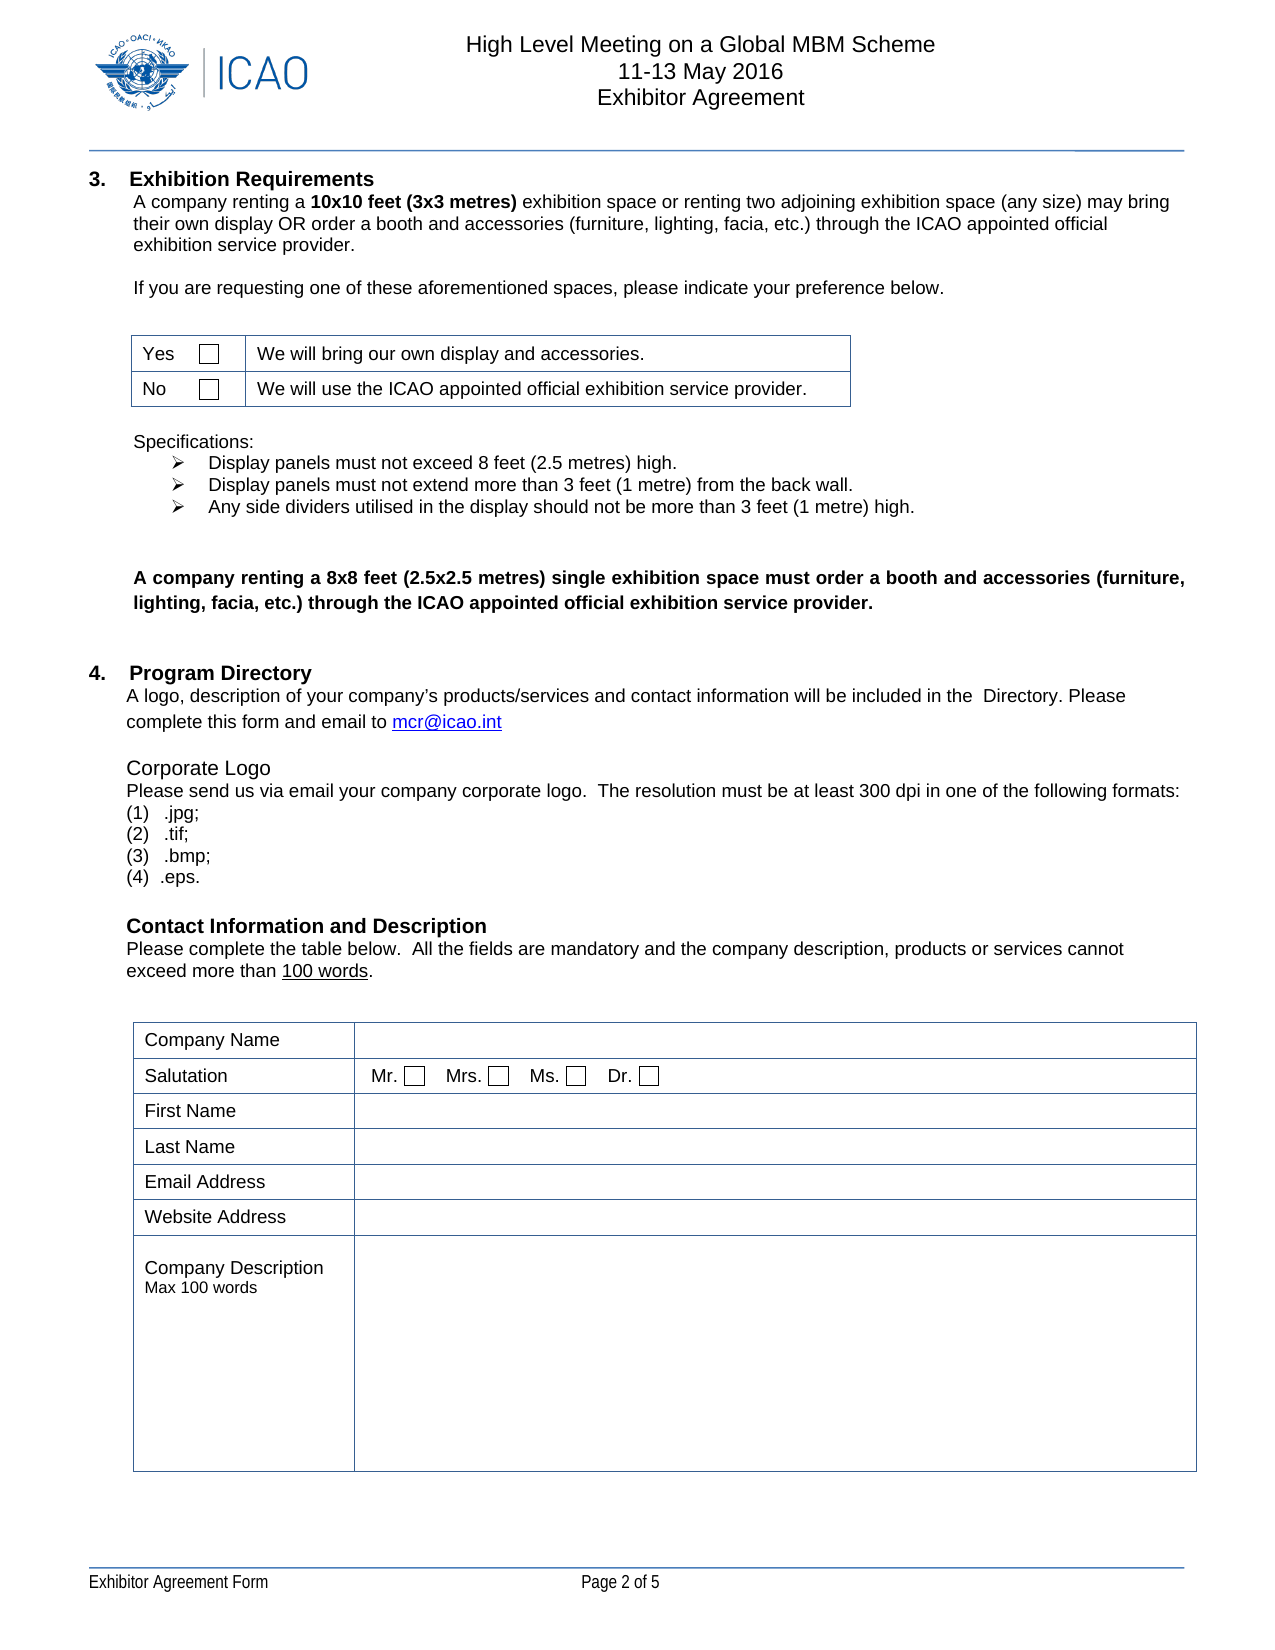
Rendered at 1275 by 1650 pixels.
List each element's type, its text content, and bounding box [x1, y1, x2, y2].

text (2) .tif; [126, 823, 1186, 845]
list Any side dividers utilised in the display should not be more than 3 feet (1 metre) high. [171, 495, 1186, 517]
text Specifications: [133, 431, 1186, 452]
text (4) .eps. [126, 866, 1186, 888]
table_cell [355, 1165, 1196, 1199]
table_header We will bring our own display and accessories. [246, 336, 850, 371]
text A company renting a 8x8 feet (2.5x2.5 metres) single exhibition space must order a booth and accessories (furniture, lighting, facia, etc.) through the ICAO appointed official exhibition service provider. [133, 567, 1186, 613]
table_cell Email Address [134, 1165, 354, 1199]
table_header Yes [132, 336, 186, 371]
table_cell Website Address [134, 1200, 354, 1234]
table_cell Mr. Mrs. Ms. Dr. [355, 1059, 1196, 1093]
text Please send us via email your company corporate logo. The resolution must be at least 300 dpi in one of the following formats: [126, 780, 1186, 802]
table_cell [355, 1200, 1196, 1234]
table_header [186, 336, 245, 371]
table_header [355, 1023, 1196, 1057]
text If you are requesting one of these aforementioned spaces, please indicate your preference below. [133, 277, 1186, 299]
list Display panels must not extend more than 3 feet (1 metre) from the back wall. [171, 474, 1186, 495]
text 3. Exhibition Requirements [89, 167, 1186, 191]
list Display panels must not exceed 8 feet (2.5 metres) high. [171, 452, 1186, 474]
table_cell Company Description Max 100 words [134, 1236, 354, 1471]
text Please complete the table below. All the fields are mandatory and the company description, products or services cannot exceed more than 100 words. [126, 938, 1186, 981]
text 4. Program Directory [89, 661, 1186, 685]
text Contact Information and Description [126, 914, 1186, 938]
table_cell No [132, 372, 186, 406]
table_cell First Name [134, 1094, 354, 1128]
picture [58, 0, 349, 169]
table_header Company Name [134, 1023, 354, 1057]
text (3) .bmp; [126, 845, 1186, 866]
table_cell [355, 1236, 1196, 1471]
table_cell We will use the ICAO appointed official exhibition service provider. [246, 372, 850, 406]
table_cell [355, 1129, 1196, 1164]
text A company renting a 10x10 feet (3x3 metres) exhibition space or renting two adjoining exhibition space (any size) may bring their own display OR order a booth and accessories (furniture, lighting, facia, etc.) through the ICAO appointed official exhibition service provider. [133, 191, 1186, 256]
table_cell [355, 1094, 1196, 1128]
table_cell Last Name [134, 1129, 354, 1164]
table_cell Salutation [134, 1059, 354, 1093]
text Corporate Logo [89, 756, 1186, 780]
text A logo, description of your company’s products/services and contact information will be included in the Directory. Please complete this form and email to mcr@icao.int [126, 685, 1186, 734]
table_cell [186, 372, 245, 406]
text (1) .jpg; [126, 802, 1186, 823]
